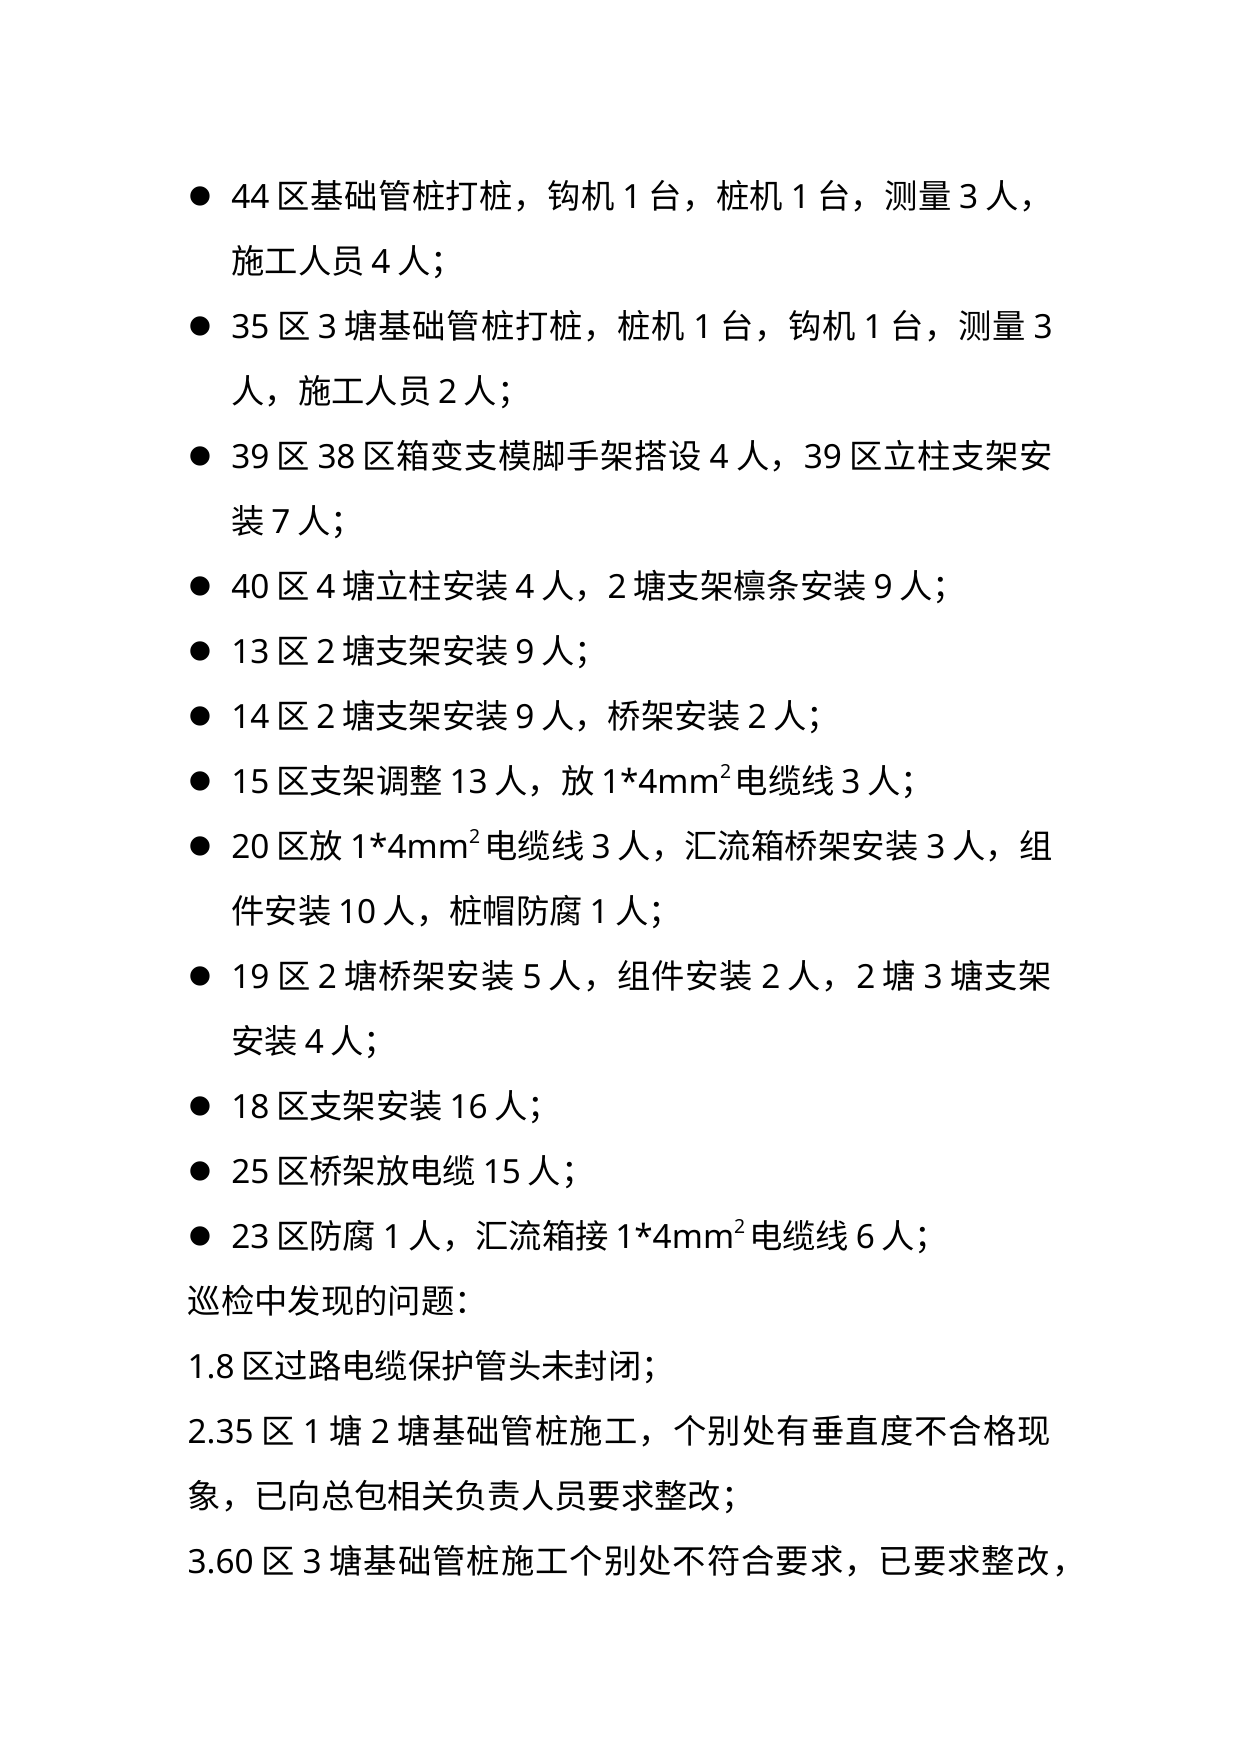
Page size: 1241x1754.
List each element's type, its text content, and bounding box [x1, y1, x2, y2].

list 19区2塘桥架安装5人，组件安装2人，2塘3塘支架安装4人； [187, 942, 1053, 1072]
list 1.8区过路电缆保护管头未封闭； [187, 1332, 1053, 1397]
list 18区支架安装16人； [187, 1072, 1053, 1137]
list 巡检中发现的问题： [187, 1267, 1053, 1332]
list 15区支架调整13人，放1*4mm2电缆线3人； [187, 747, 1053, 812]
list 40区4塘立柱安装4人，2塘支架檩条安装9人； [187, 552, 1053, 617]
list 13区2塘支架安装9人； [187, 617, 1053, 682]
list 20区放1*4mm2电缆线3人，汇流箱桥架安装3人，组件安装10人，桩帽防腐1人； [187, 812, 1053, 942]
list 23区防腐1人，汇流箱接1*4mm2电缆线6人； [187, 1202, 1053, 1267]
list 39区38区箱变支模脚手架搭设4人，39区立柱支架安装7人； [187, 422, 1053, 552]
list 35区3塘基础管桩打桩，桩机1台，钩机1台，测量3人，施工人员2人； [187, 292, 1053, 422]
list 44区基础管桩打桩，钩机1台，桩机1台，测量3人，施工人员4人； [187, 162, 1053, 292]
list 14区2塘支架安装9人，桥架安装2人； [187, 682, 1053, 747]
list 2.35区1塘2塘基础管桩施工，个别处有垂直度不合格现象，已向总包相关负责人员要求整改； [187, 1397, 1053, 1527]
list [187, 1527, 1053, 1592]
list 25区桥架放电缆15人； [187, 1137, 1053, 1202]
